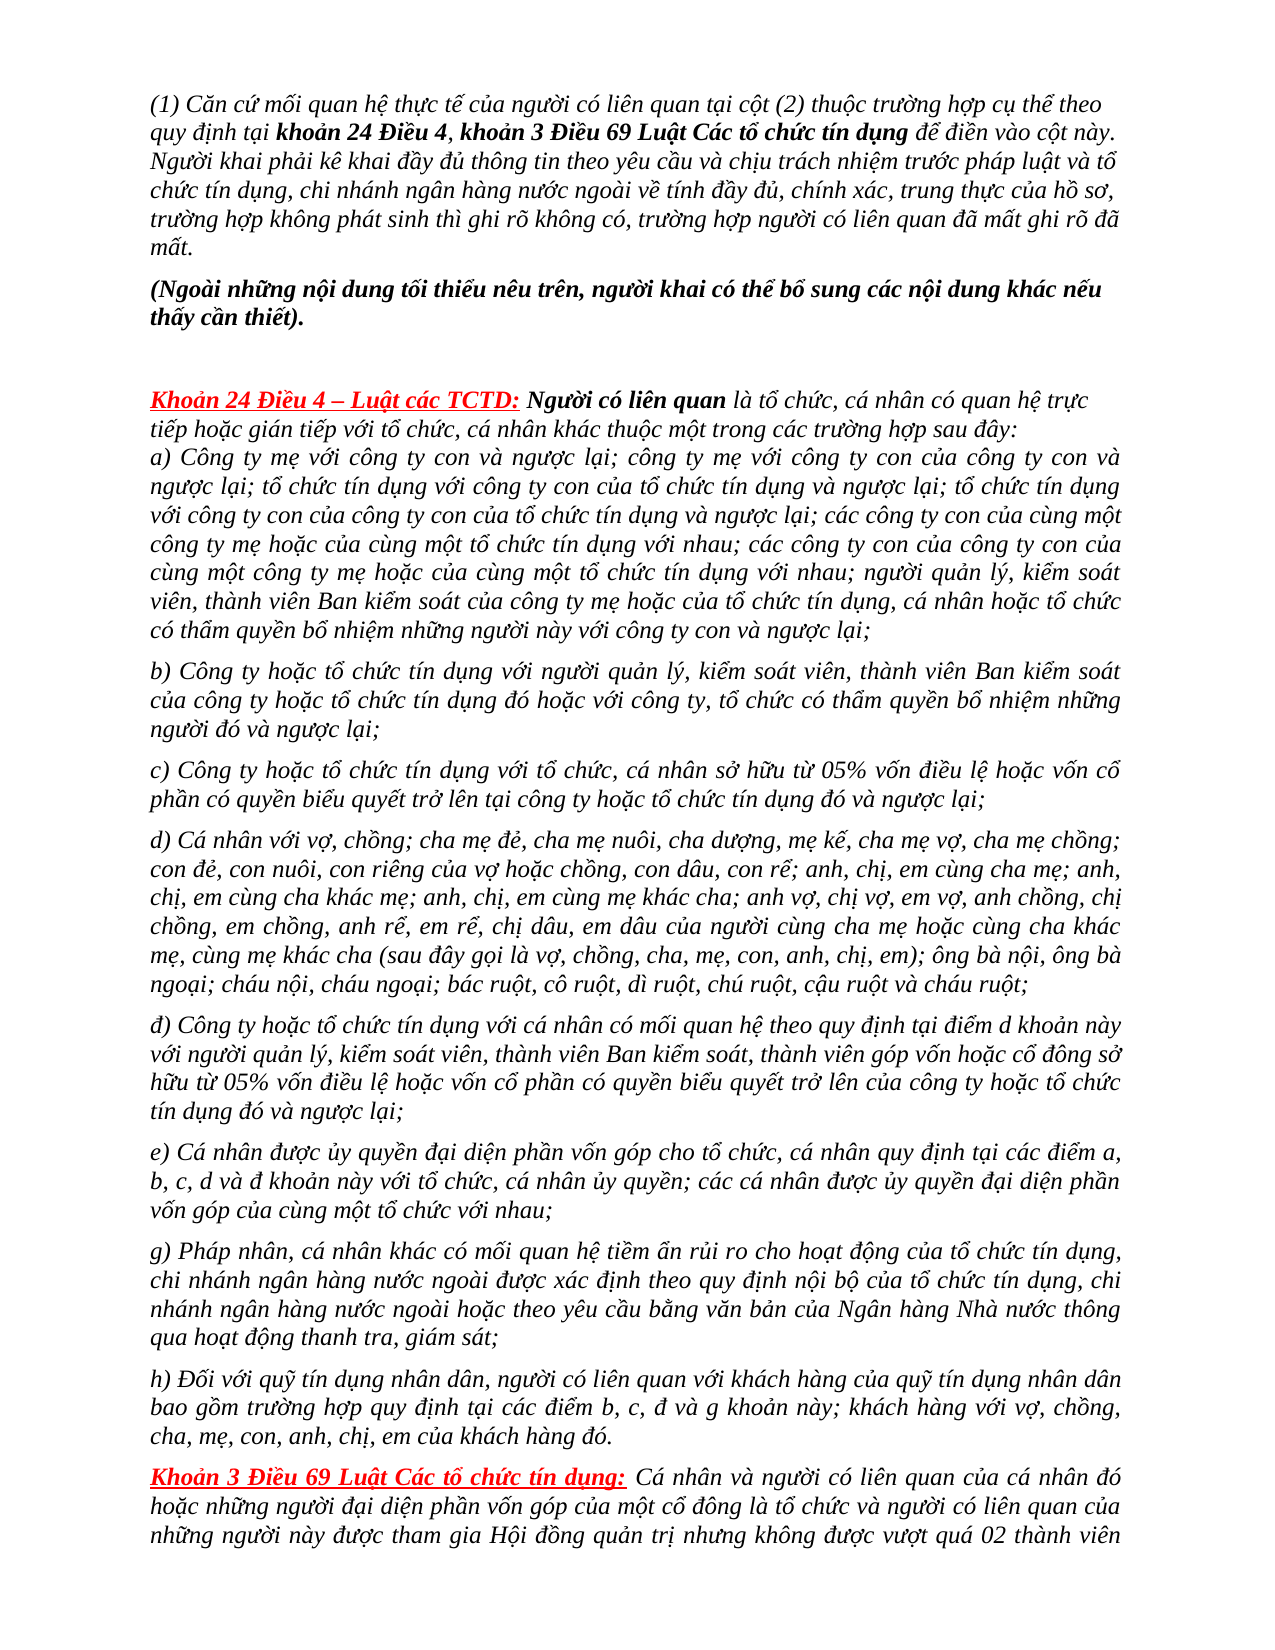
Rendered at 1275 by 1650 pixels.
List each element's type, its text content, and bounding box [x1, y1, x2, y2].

text đ) Công ty hoặc tổ chức tín dụng với cá nhân có mối quan hệ theo quy định tại điểm d khoản này với người quản lý, kiểm soát viên, thành viên Ban kiểm soát, thành viên góp vốn hoặc cổ đông sở hữu từ 05% vốn điều lệ hoặc vốn cổ phần có quyền biểu quyết trở lên của công ty hoặc tổ chức tín dụng đó và ngược lại; [150, 1010, 1125, 1125]
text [150, 1462, 1125, 1549]
text d) Cá nhân với vợ, chồng; cha mẹ đẻ, cha mẹ nuôi, cha dượng, mẹ kế, cha mẹ vợ, cha mẹ chồng; con đẻ, con nuôi, con riêng của vợ hoặc chồng, con dâu, con rể; anh, chị, em cùng cha mẹ; anh, chị, em cùng cha khác mẹ; anh, chị, em cùng mẹ khác cha; anh vợ, chị vợ, em vợ, anh chồng, chị chồng, em chồng, anh rể, em rể, chị dâu, em dâu của người cùng cha mẹ hoặc cùng cha khác mẹ, cùng mẹ khác cha (sau đây gọi là vợ, chồng, cha, mẹ, con, anh, chị, em); ông bà nội, ông bà ngoại; cháu nội, cháu ngoại; bác ruột, cô ruột, dì ruột, chú ruột, cậu ruột và cháu ruột; [150, 825, 1125, 997]
text c) Công ty hoặc tổ chức tín dụng với tổ chức, cá nhân sở hữu từ 05% vốn điều lệ hoặc vốn cổ phần có quyền biểu quyết trở lên tại công ty hoặc tổ chức tín dụng đó và ngược lại; [150, 755, 1125, 812]
text e) Cá nhân được ủy quyền đại diện phần vốn góp cho tổ chức, cá nhân quy định tại các điểm a, b, c, d và đ khoản này với tổ chức, cá nhân ủy quyền; các cá nhân được ủy quyền đại diện phần vốn góp của cùng một tổ chức với nhau; [150, 1137, 1125, 1224]
text h) Đối với quỹ tín dụng nhân dân, người có liên quan với khách hàng của quỹ tín dụng nhân dân bao gồm trường hợp quy định tại các điểm b, c, đ và g khoản này; khách hàng với vợ, chồng, cha, mẹ, con, anh, chị, em của khách hàng đó. [150, 1364, 1125, 1450]
text (1) Căn cứ mối quan hệ thực tế của người có liên quan tại cột (2) thuộc trường hợp cụ thể theo quy định tại khoản 24 Điều 4, khoản 3 Điều 69 Luật Các tổ chức tín dụng để điền vào cột này. Người khai phải kê khai đầy đủ thông tin theo yêu cầu và chịu trách nhiệm trước pháp luật và tổ chức tín dụng, chi nhánh ngân hàng nước ngoài về tính đầy đủ, chính xác, trung thực của hồ sơ, trường hợp không phát sinh thì ghi rõ không có, trường hợp người có liên quan đã mất ghi rõ đã mất. [150, 89, 1125, 261]
text g) Pháp nhân, cá nhân khác có mối quan hệ tiềm ẩn rủi ro cho hoạt động của tổ chức tín dụng, chi nhánh ngân hàng nước ngoài được xác định theo quy định nội bộ của tổ chức tín dụng, chi nhánh ngân hàng nước ngoài hoặc theo yêu cầu bằng văn bản của Ngân hàng Nhà nước thông qua hoạt động thanh tra, giám sát; [150, 1236, 1125, 1351]
text Khoản 24 Điều 4 – Luật các TCTD: Người có liên quan là tổ chức, cá nhân có quan hệ trực tiếp hoặc gián tiếp với tổ chức, cá nhân khác thuộc một trong các trường hợp sau đây: [150, 385, 1125, 442]
text b) Công ty hoặc tổ chức tín dụng với người quản lý, kiểm soát viên, thành viên Ban kiểm soát của công ty hoặc tổ chức tín dụng đó hoặc với công ty, tổ chức có thẩm quyền bổ nhiệm những người đó và ngược lại; [150, 656, 1125, 742]
text (Ngoài những nội dung tối thiểu nêu trên, người khai có thể bổ sung các nội dung khác nếu thấy cần thiết). [150, 274, 1125, 331]
text a) Công ty mẹ với công ty con và ngược lại; công ty mẹ với công ty con của công ty con và ngược lại; tổ chức tín dụng với công ty con của tổ chức tín dụng và ngược lại; tổ chức tín dụng với công ty con của công ty con của tổ chức tín dụng và ngược lại; các công ty con của cùng một công ty mẹ hoặc của cùng một tổ chức tín dụng với nhau; các công ty con của công ty con của cùng một công ty mẹ hoặc của cùng một tổ chức tín dụng với nhau; người quản lý, kiểm soát viên, thành viên Ban kiểm soát của công ty mẹ hoặc của tổ chức tín dụng, cá nhân hoặc tổ chức có thẩm quyền bổ nhiệm những người này với công ty con và ngược lại; [150, 442, 1125, 644]
